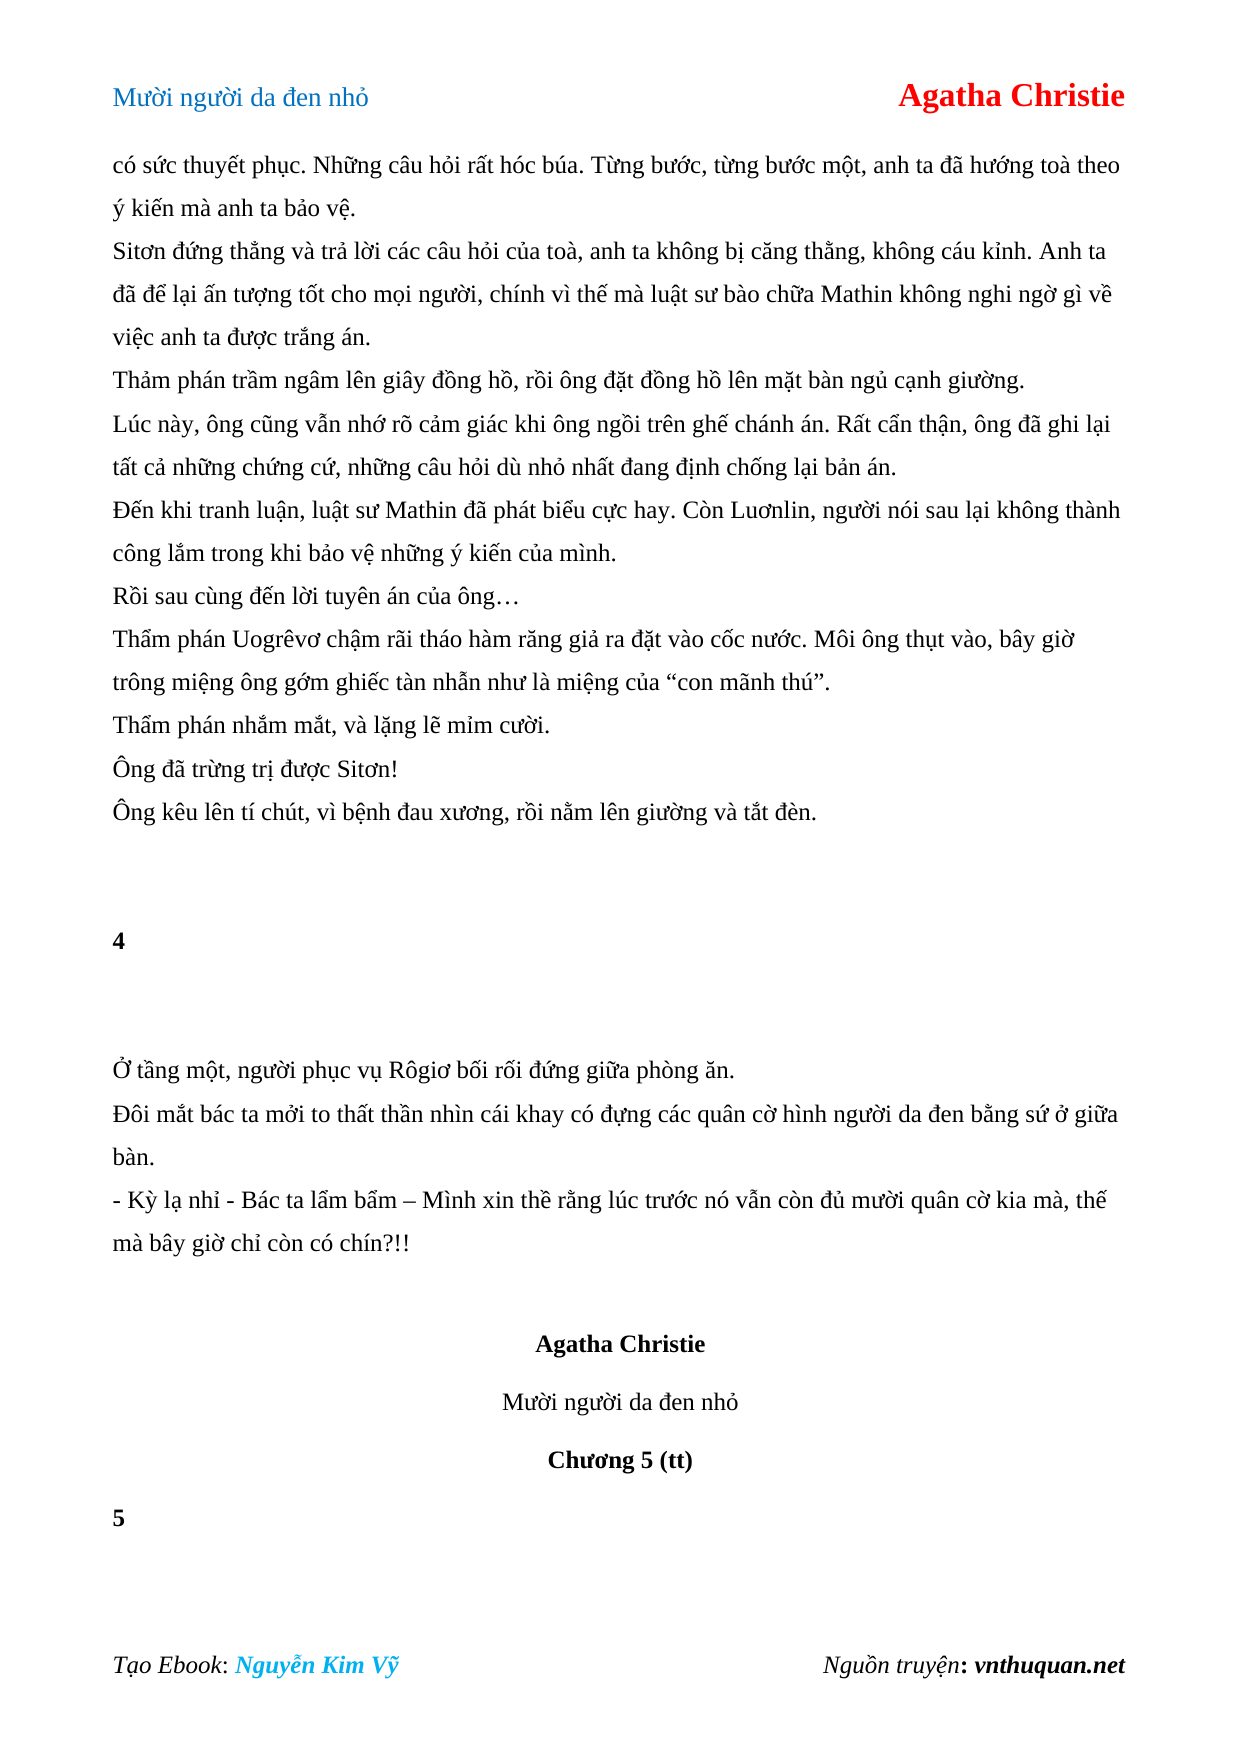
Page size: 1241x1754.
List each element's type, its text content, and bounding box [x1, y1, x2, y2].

text Ở tầng một, người phục vụ Rôgiơ bối rối đứng giữa phòng ăn. Đôi mắt bác ta mởi to thất thần nhìn cái khay có đựng các quân cờ hình người da đen bằng sứ ở giữa bàn. - Kỳ lạ nhỉ - Bác ta lẩm bẩm – Mình xin thề rằng lúc trước nó vẫn còn đủ mười quân cờ kia mà, thế mà bây giờ chỉ còn có chín?!! [112, 969, 1128, 1257]
text Mười người da đen nhỏ [112, 1387, 1128, 1416]
text 5 [112, 1503, 1128, 1532]
text Chương 5 (tt) [112, 1445, 1128, 1474]
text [112, 150, 1128, 912]
text 4 [112, 926, 1128, 955]
text Agatha Christie [112, 1329, 1128, 1358]
